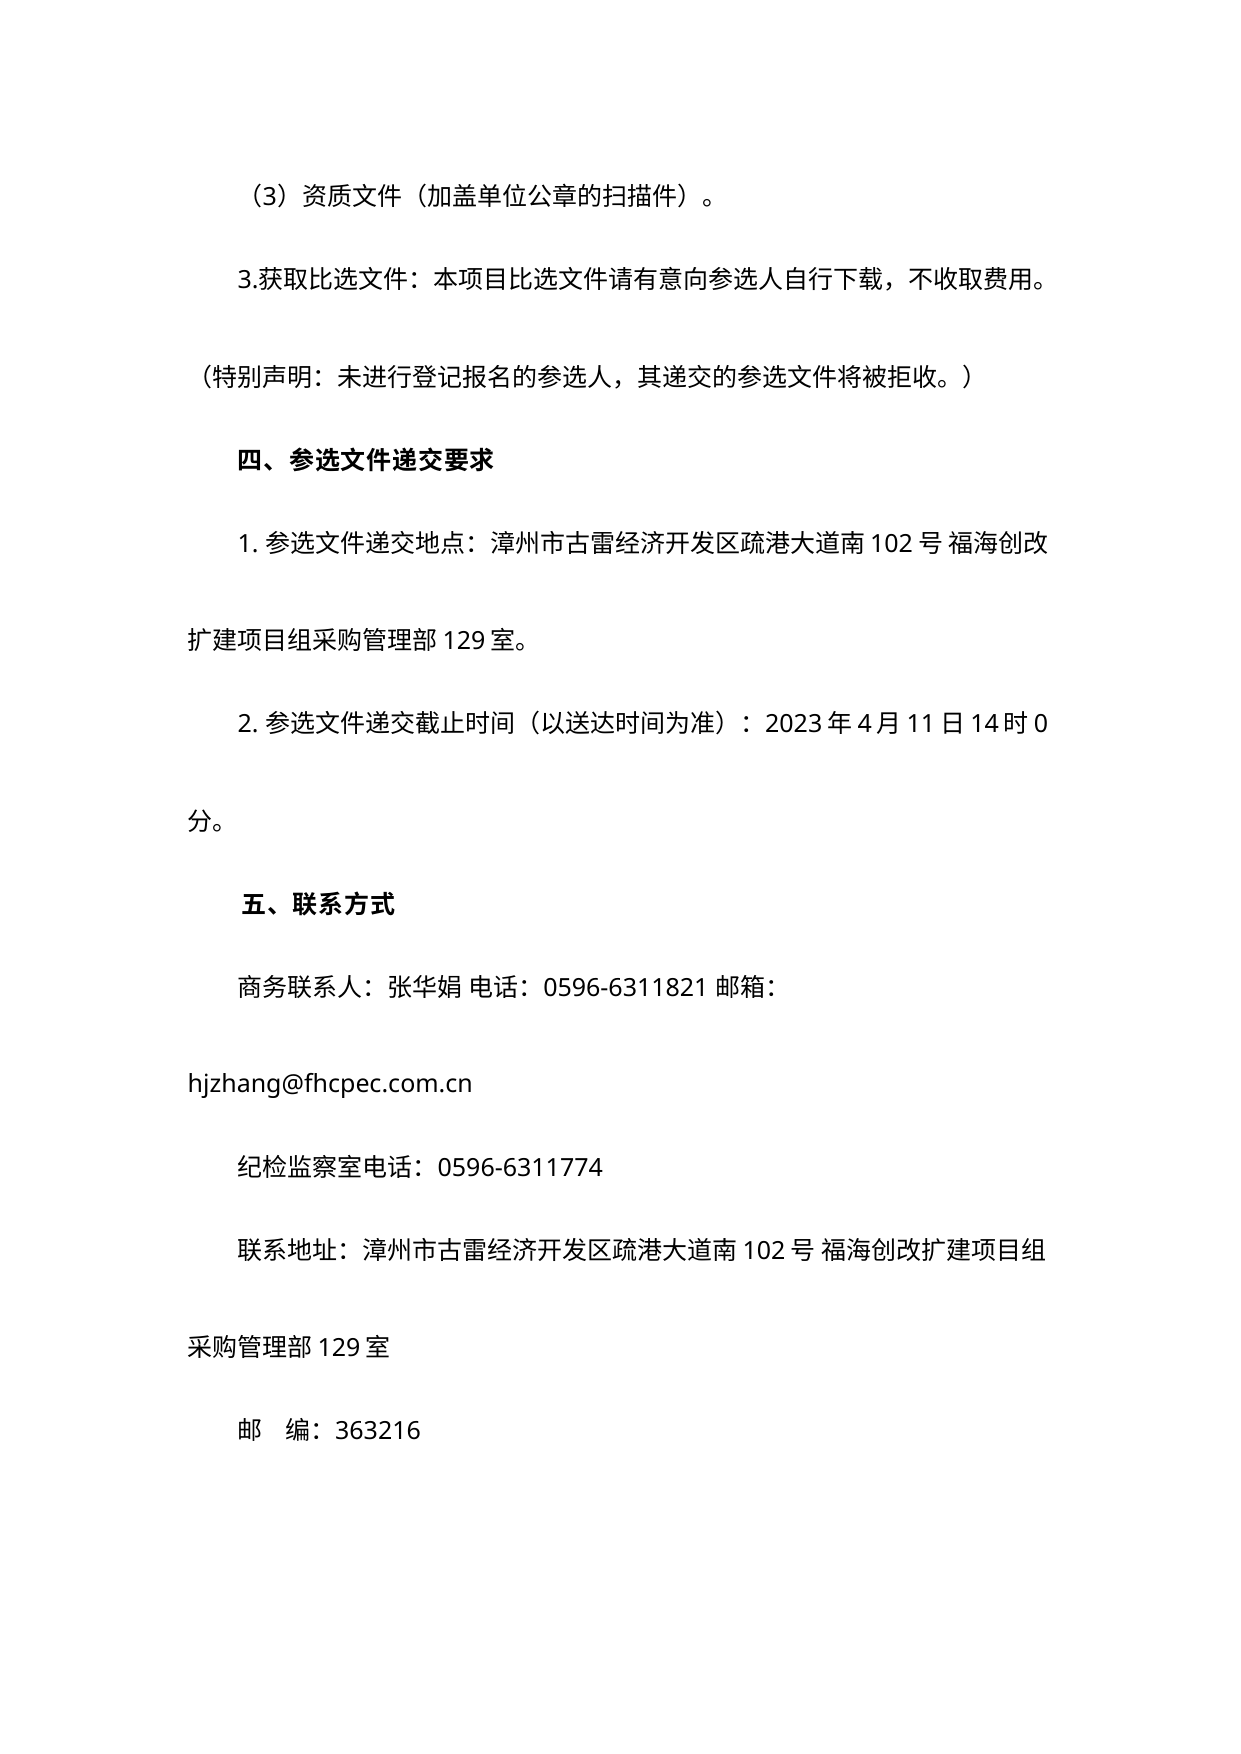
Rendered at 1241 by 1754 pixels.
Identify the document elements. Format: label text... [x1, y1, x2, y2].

text 联系地址：漳州市古雷经济开发区疏港大道南102号 福海创改扩建项目组采购管理部129室 [187, 1216, 1053, 1378]
text 四、参选文件递交要求 [187, 426, 1053, 491]
text （3）资质文件（加盖单位公章的扫描件）。 [187, 162, 1053, 227]
text 纪检监察室电话：0596-6311774 [187, 1133, 1053, 1198]
text 3.获取比选文件：本项目比选文件请有意向参选人自行下载，不收取费用。（特别声明：未进行登记报名的参选人，其递交的参选文件将被拒收。） [187, 245, 1053, 408]
text 邮 编：363216 [187, 1396, 1053, 1461]
text 五、联系方式 [187, 870, 1053, 935]
text 商务联系人：张华娟 电话：0596-6311821 邮箱：hjzhang@fhcpec.com.cn [187, 953, 1053, 1116]
text 2. 参选文件递交截止时间（以送达时间为准）：2023年4月11日14时0分。 [187, 689, 1053, 852]
text 1. 参选文件递交地点：漳州市古雷经济开发区疏港大道南102号 福海创改扩建项目组采购管理部129室。 [187, 509, 1053, 671]
